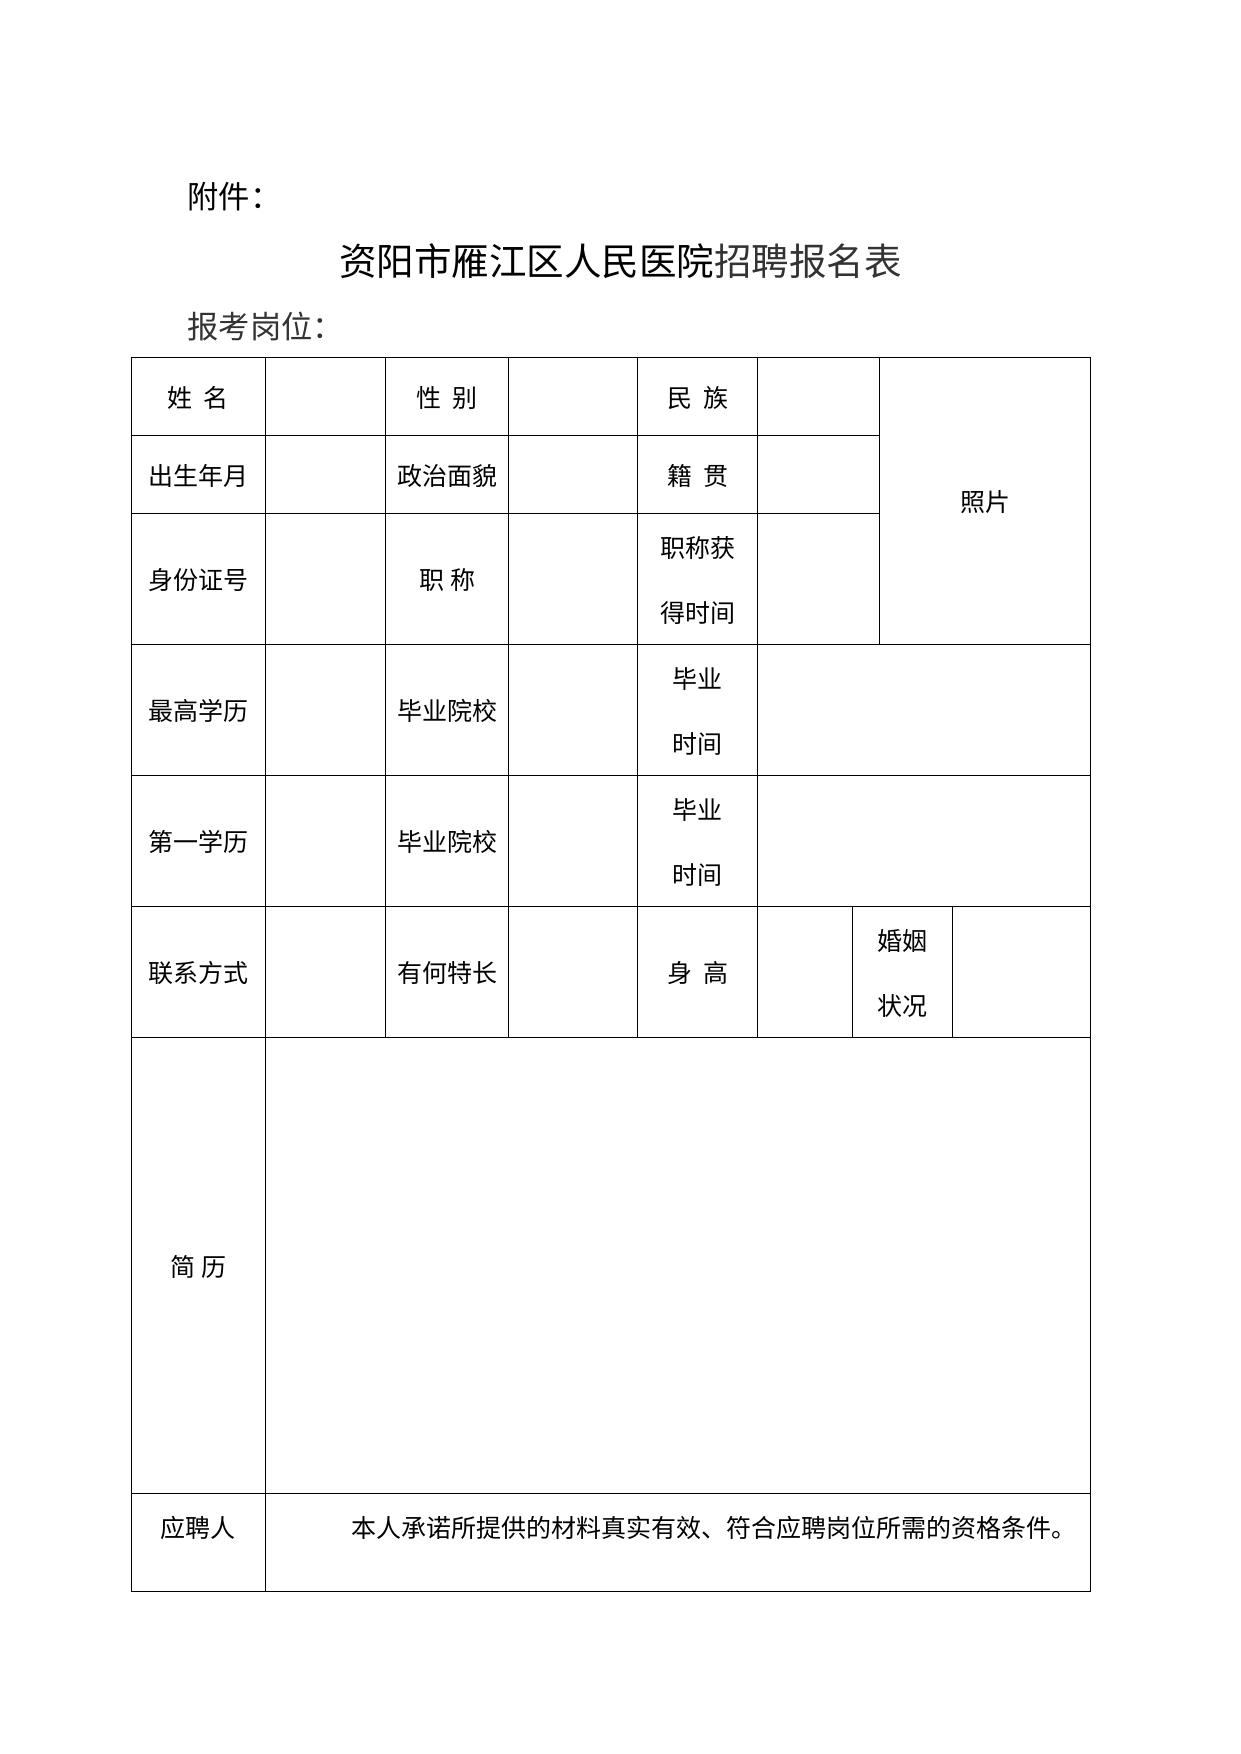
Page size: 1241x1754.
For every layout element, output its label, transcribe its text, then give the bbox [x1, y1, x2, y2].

table_cell [758, 436, 879, 513]
table_cell 联系方式 [132, 907, 265, 1037]
table_cell 毕业院校 [386, 645, 508, 775]
table_cell [266, 514, 385, 644]
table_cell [266, 1494, 1090, 1591]
table_cell [758, 514, 879, 644]
table_cell 身份证号 [132, 514, 265, 644]
list 附件： [187, 162, 1053, 227]
table_cell 籍 贯 [638, 436, 757, 513]
table_cell [509, 436, 637, 513]
table_cell [266, 1038, 1090, 1493]
table_cell [953, 907, 1090, 1037]
table_cell 应聘人 承 诺 [132, 1494, 265, 1591]
table_cell 身 高 [638, 907, 757, 1037]
table_cell 婚姻 状况 [853, 907, 952, 1037]
table_cell 第一学历 [132, 776, 265, 906]
table_header 姓 名 [132, 358, 265, 435]
table_header [266, 358, 385, 435]
table_cell [509, 645, 637, 775]
table_cell 毕业 时间 [638, 776, 757, 906]
table_cell [266, 436, 385, 513]
table_cell 毕业院校 [386, 776, 508, 906]
table_header [509, 358, 637, 435]
table_cell [758, 776, 1090, 906]
table_cell 职 称 [386, 514, 508, 644]
table_cell 有何特长 [386, 907, 508, 1037]
table_cell 毕业 时间 [638, 645, 757, 775]
table_cell [758, 907, 852, 1037]
table_cell [509, 907, 637, 1037]
text 资阳市雁江区人民医院招聘报名表 [187, 227, 1053, 292]
table_cell 政治面貌 [386, 436, 508, 513]
table_cell [509, 776, 637, 906]
table_cell 出生年月 [132, 436, 265, 513]
table_cell 简 历 [132, 1038, 265, 1493]
table_cell 最高学历 [132, 645, 265, 775]
table_header 照片 [880, 358, 1090, 644]
table_header [758, 358, 879, 435]
table_cell [266, 907, 385, 1037]
table_cell [266, 776, 385, 906]
table_header 性 别 [386, 358, 508, 435]
table_cell 职称获得时间 [638, 514, 757, 644]
table_cell [266, 645, 385, 775]
text 报考岗位： [187, 292, 1053, 357]
table_header 民 族 [638, 358, 757, 435]
table_cell [758, 645, 1090, 775]
table_cell [509, 514, 637, 644]
